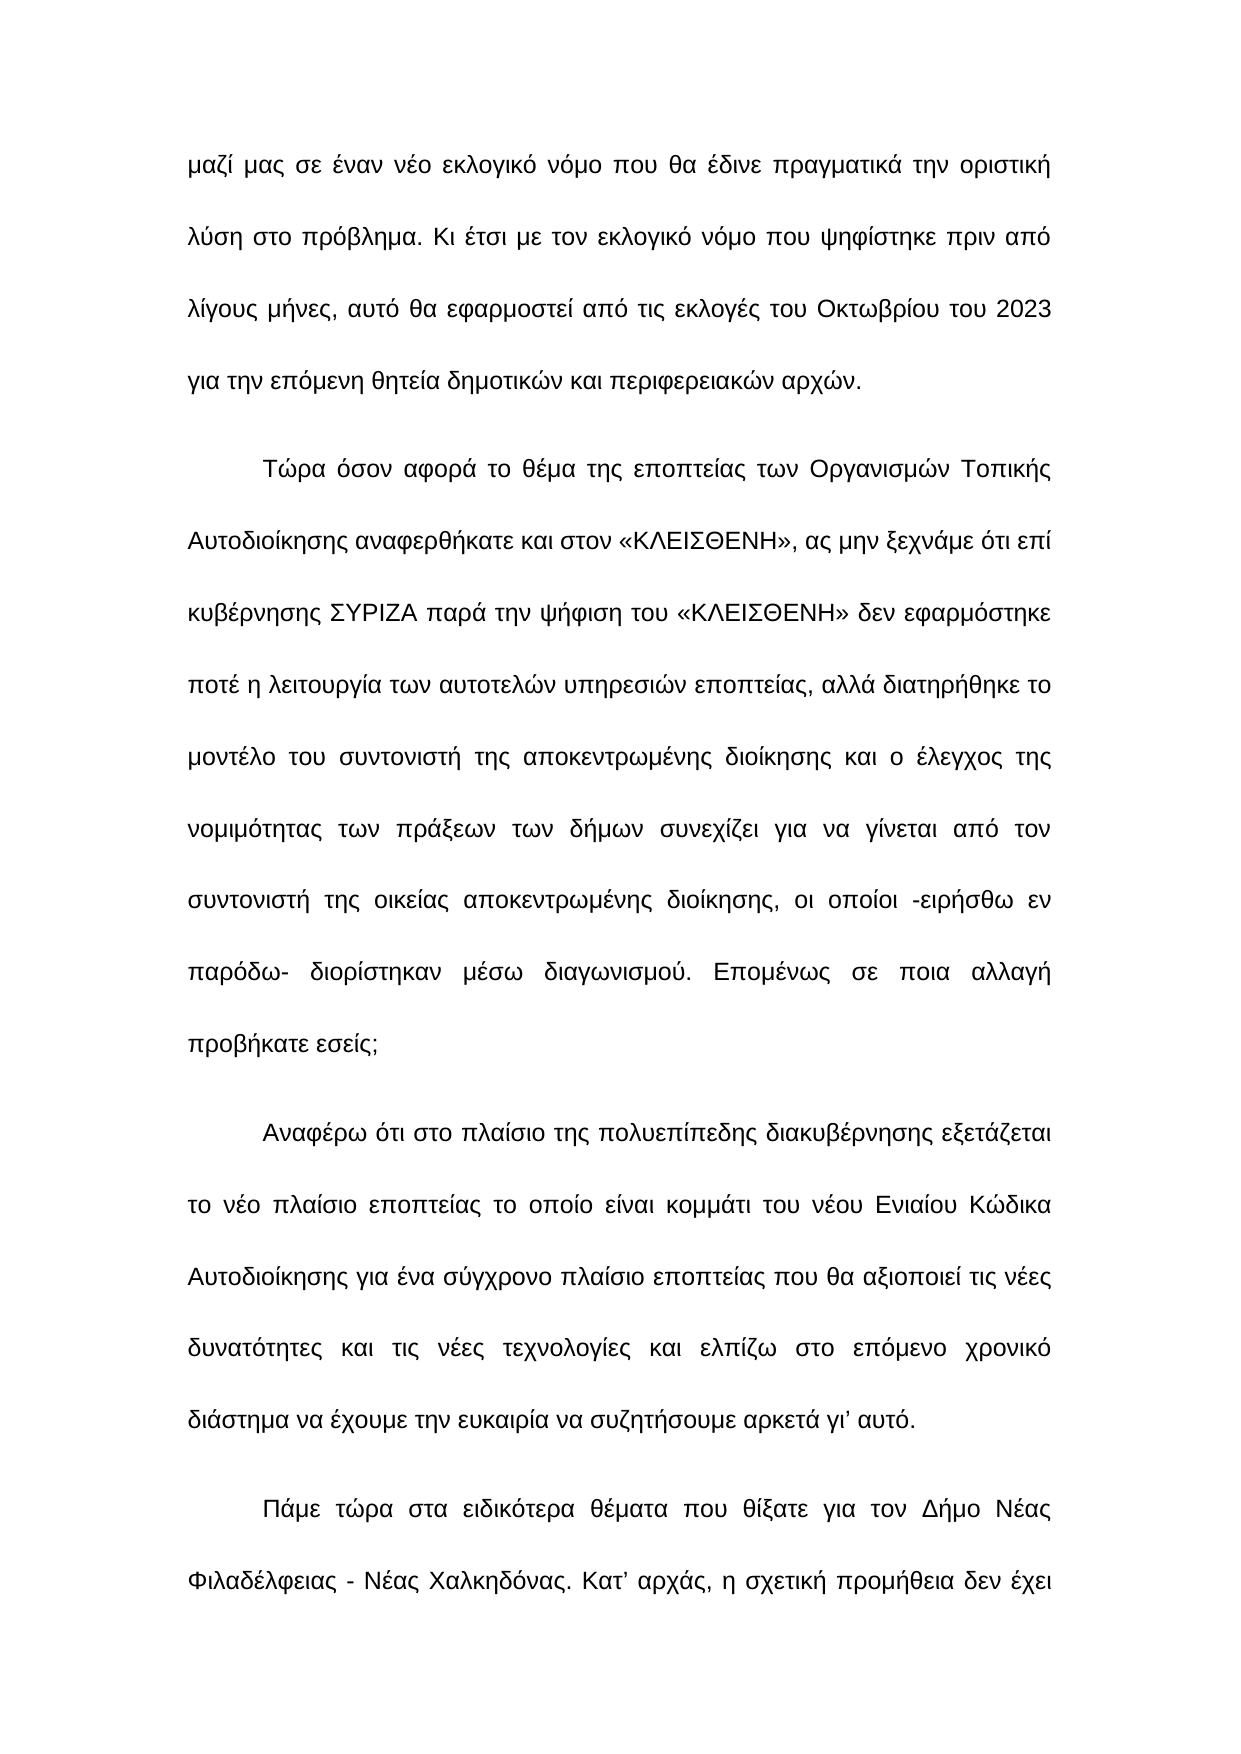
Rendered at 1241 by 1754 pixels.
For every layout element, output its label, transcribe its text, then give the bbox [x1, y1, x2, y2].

text Τώρα όσον αφορά το θέμα της εποπτείας των Οργανισμών Τοπικής Αυτοδιοίκησης αναφερθήκατε και στον «ΚΛΕΙΣΘΕΝΗ», ας μην ξεχνάμε ότι επί κυβέρνησης ΣΥΡΙΖΑ παρά την ψήφιση του «ΚΛΕΙΣΘΕΝΗ» δεν εφαρμόστηκε ποτέ η λειτουργία των αυτοτελών υπηρεσιών εποπτείας, αλλά διατηρήθηκε το μοντέλο του συντονιστή της αποκεντρωμένης διοίκησης και ο έλεγχος της νομιμότητας των πράξεων των δήμων συνεχίζει για να γίνεται από τον συντονιστή της οικείας αποκεντρωμένης διοίκησης, οι οποίοι -ειρήσθω εν παρόδω- διορίστηκαν μέσω διαγωνισμού. Επομένως σε ποια αλλαγή προβήκατε εσείς; [187, 454, 1053, 1058]
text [187, 1494, 1053, 1594]
text Αναφέρω ότι στο πλαίσιο της πολυεπίπεδης διακυβέρνησης εξετάζεται το νέο πλαίσιο εποπτείας το οποίο είναι κομμάτι του νέου Ενιαίου Κώδικα Αυτοδιοίκησης για ένα σύγχρονο πλαίσιο εποπτείας που θα αξιοποιεί τις νέες δυνατότητες και τις νέες τεχνολογίες και ελπίζω στο επόμενο χρονικό διάστημα να έχουμε την ευκαιρία να συζητήσουμε αρκετά γι’ αυτό. [187, 1118, 1053, 1434]
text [187, 150, 1053, 394]
